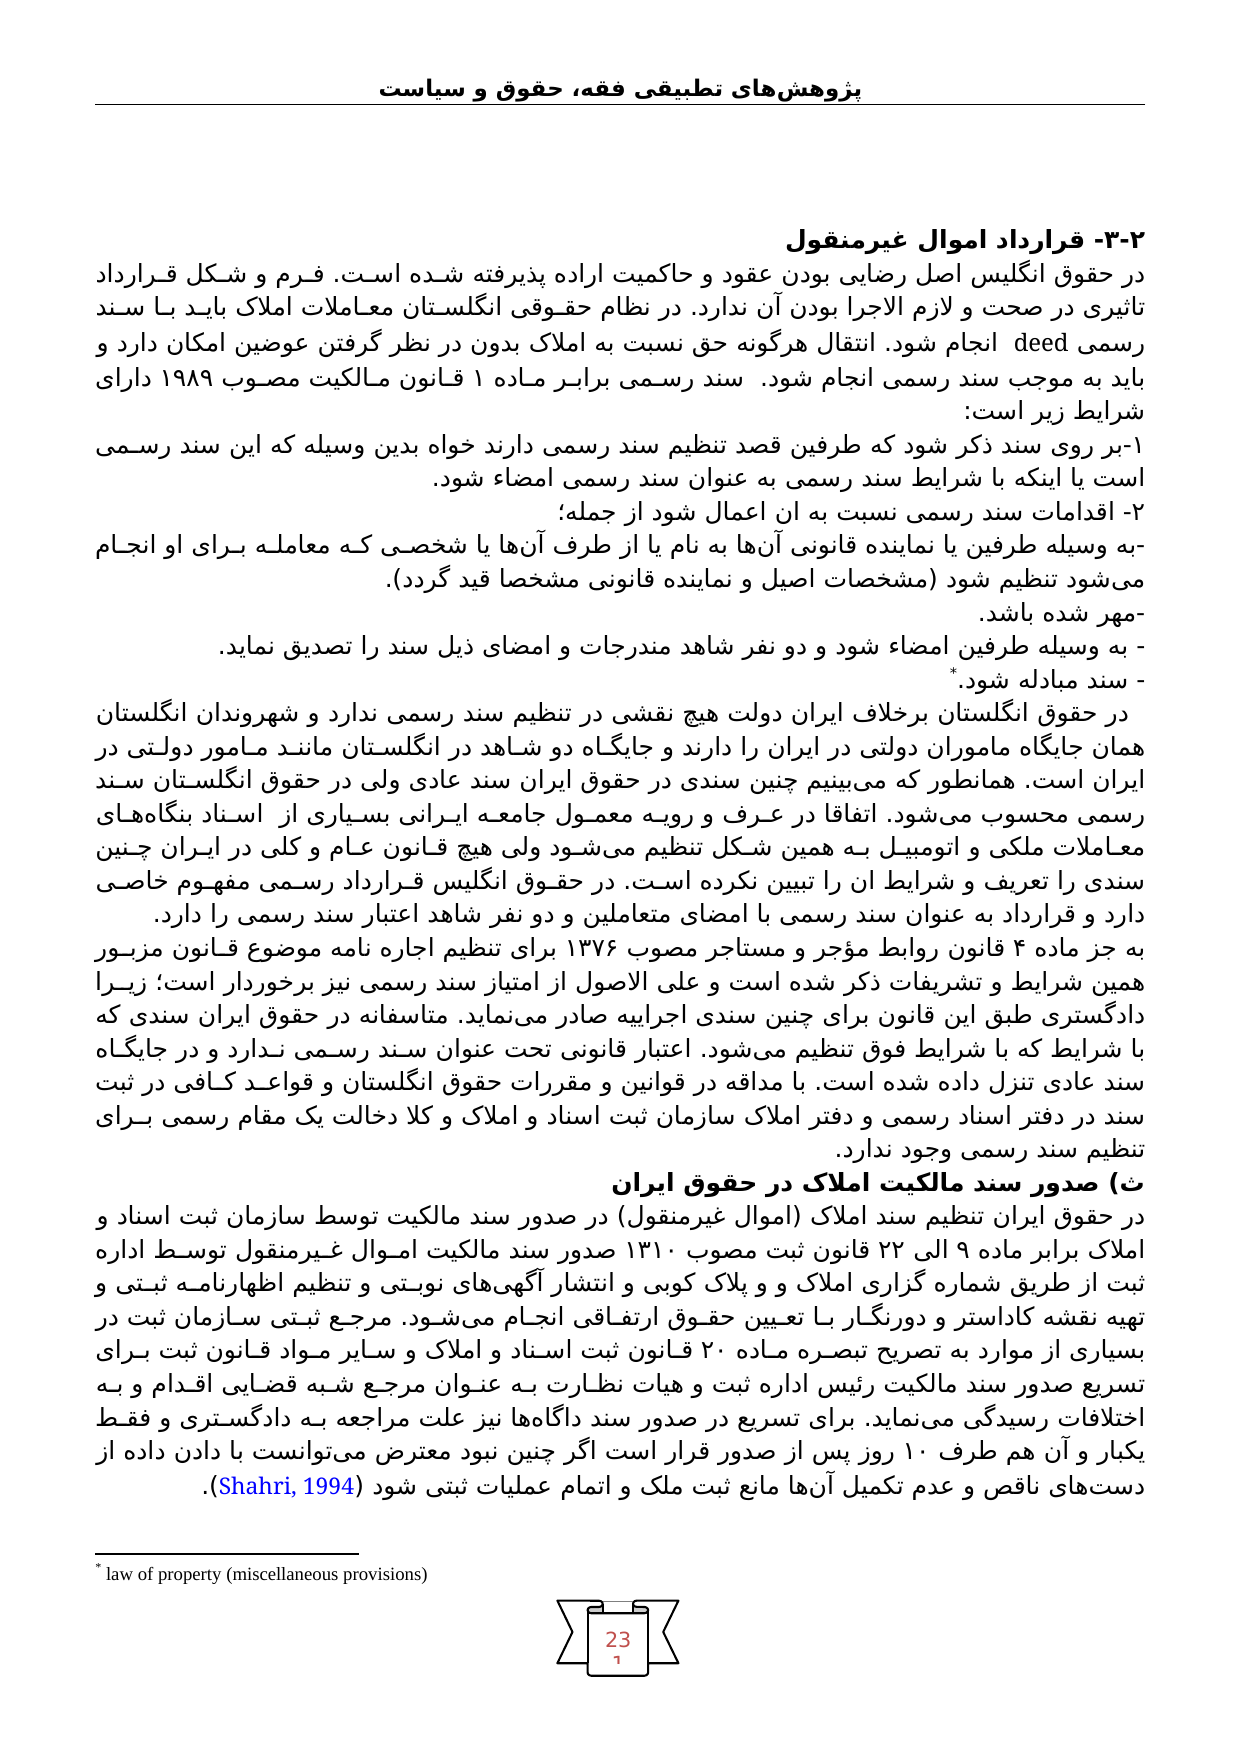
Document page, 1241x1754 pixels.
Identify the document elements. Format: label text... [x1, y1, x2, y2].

text در حقوق انگلیس اصل رضایی بودن عقود و حاکمیت اراده پذیرفته شده است. فرم و شکل قرارداد تاثیری در صحت و لازم الاجرا بودن آن ندارد. در نظام حقوقی انگلستان معاملات املاک باید با سند رسمی deed انجام شود. انتقال هرگونه حق نسبت به املاک بدون در نظر گرفتن عوضین امکان دارد و باید به موجب سند رسمی انجام شود. سند رسمی برابر ماده ۱ قانون مالکیت مصوب ۱۹۸۹ دارای شرایط زیر است: [95, 259, 1145, 426]
text در حقوق ایران تنظیم سند املاک (اموال غیرمنقول) در صدور سند مالکیت توسط سازمان ثبت اسناد و املاک برابر ماده ۹ الی ۲۲ قانون ثبت مصوب ۱۳۱۰ صدور سند مالکیت اموال غیرمنقول توسط اداره ثبت از طریق شماره گزاری املاک و و پلاک کوبی و انتشار آگهی‌های نوبتی و تنظیم اظهارنامه ثبتی و تهیه نقشه کاداستر و دورنگار با تعیین حقوق ارتفاقی انجام می‌شود. مرجع ثبتی سازمان ثبت در بسیاری از موارد به تصریح تبصره ماده ۲۰ قانون ثبت اسناد و املاک و سایر مواد قانون ثبت برای تسریع صدور سند مالکیت رئیس اداره ثبت و هیات نظارت به عنوان مرجع شبه قضایی اقدام و به اختلافات رسیدگی می‌نماید. برای تسریع در صدور سند داگاه‌ها نیز علت مراجعه به دادگستری و فقط یکبار و آن هم طرف ۱۰ روز پس از صدور قرار است اگر چنین نبود معترض می‌توانست با دادن داده از دست‌های ناقص و عدم تکمیل آن‌ها مانع ثبت ملک و اتمام عملیات ثبتی شود (Shahri, 1994). [95, 1202, 1145, 1501]
text در حقوق انگلستان برخلاف ایران دولت هیچ نقشی در تنظیم سند رسمی ندارد و شهروندان انگلستان همان جایگاه ماموران دولتی در ایران را دارند و جایگاه دو شاهد در انگلستان مانند مامور دولتی در ایران است. همانطور که می‌بینیم چنین سندی در حقوق ایران سند عادی ولی در حقوق انگلستان سند رسمی محسوب می‌شود. اتفاقا در عرف و رویه معمول جامعه ایرانی بسیاری از اسناد بنگاه‌های معاملات ملکی و اتومبیل به همین شکل تنظیم می‌شود ولی هیچ قانون عام و کلی در ایران چنین سندی را تعریف و شرایط ان را تبیین نکرده است. در حقوق انگلیس قرارداد رسمی مفهوم خاصی دارد و قرارداد به عنوان سند رسمی با امضای متعاملین و دو نفر شاهد اعتبار سند رسمی را دارد. [95, 698, 1145, 929]
text -به وسیله طرفین یا نماینده قانونی آن‌ها به نام یا از طرف آن‌ها یا شخصی که معامله برای او انجام می‌شود تنظیم شود (مشخصات اصیل و نماینده قانونی مشخصا قید گردد). [95, 531, 1145, 593]
text ث) صدور سند مالکیت املاک در حقوق ایران [95, 1168, 1145, 1197]
text - سند مبادله شود. [95, 665, 1145, 694]
text ۳-۲- قرارداد اموال غیرمنقول [95, 225, 1145, 254]
text به جز ماده ۴ قانون روابط مؤجر و مستاجر مصوب ۱۳۷۶ برای تنظیم اجاره نامه موضوع قانون مزبور همین شرایط و تشریفات ذکر شده است و علی الاصول از امتیاز سند رسمی نیز برخوردار است؛ زیرا دادگستری طبق این قانون برای چنین سندی اجراییه صادر می‌نماید. متاسفانه در حقوق ایران سندی که با شرایط که با شرایط فوق تنظیم می‌شود. اعتبار قانونی تحت عنوان سند رسمی ندارد و در جایگاه سند عادی تنزل داده شده است. با مداقه در قوانین و مقررات حقوق انگلستان و قواعد کافی در ثبت سند در دفتر اسناد رسمی و دفتر املاک سازمان ثبت اسناد و املاک و کلا دخالت یک مقام رسمی برای تنظیم سند رسمی وجود ندارد. [95, 933, 1145, 1164]
text ۱-بر روی سند ذکر شود که طرفین قصد تنظیم سند رسمی دارند خواه بدین وسیله که این سند رسمی است یا اینکه با شرایط سند رسمی به عنوان سند رسمی امضاء شود. [95, 430, 1145, 493]
text -مهر شده باشد. [95, 598, 1145, 627]
text - به وسیله طرفین امضاء شود و دو نفر شاهد مندرجات و امضای ذیل سند را تصدیق نماید. [95, 631, 1145, 661]
text ۲- اقدامات سند رسمی نسبت به ان اعمال شود از جمله؛ [95, 497, 1145, 526]
